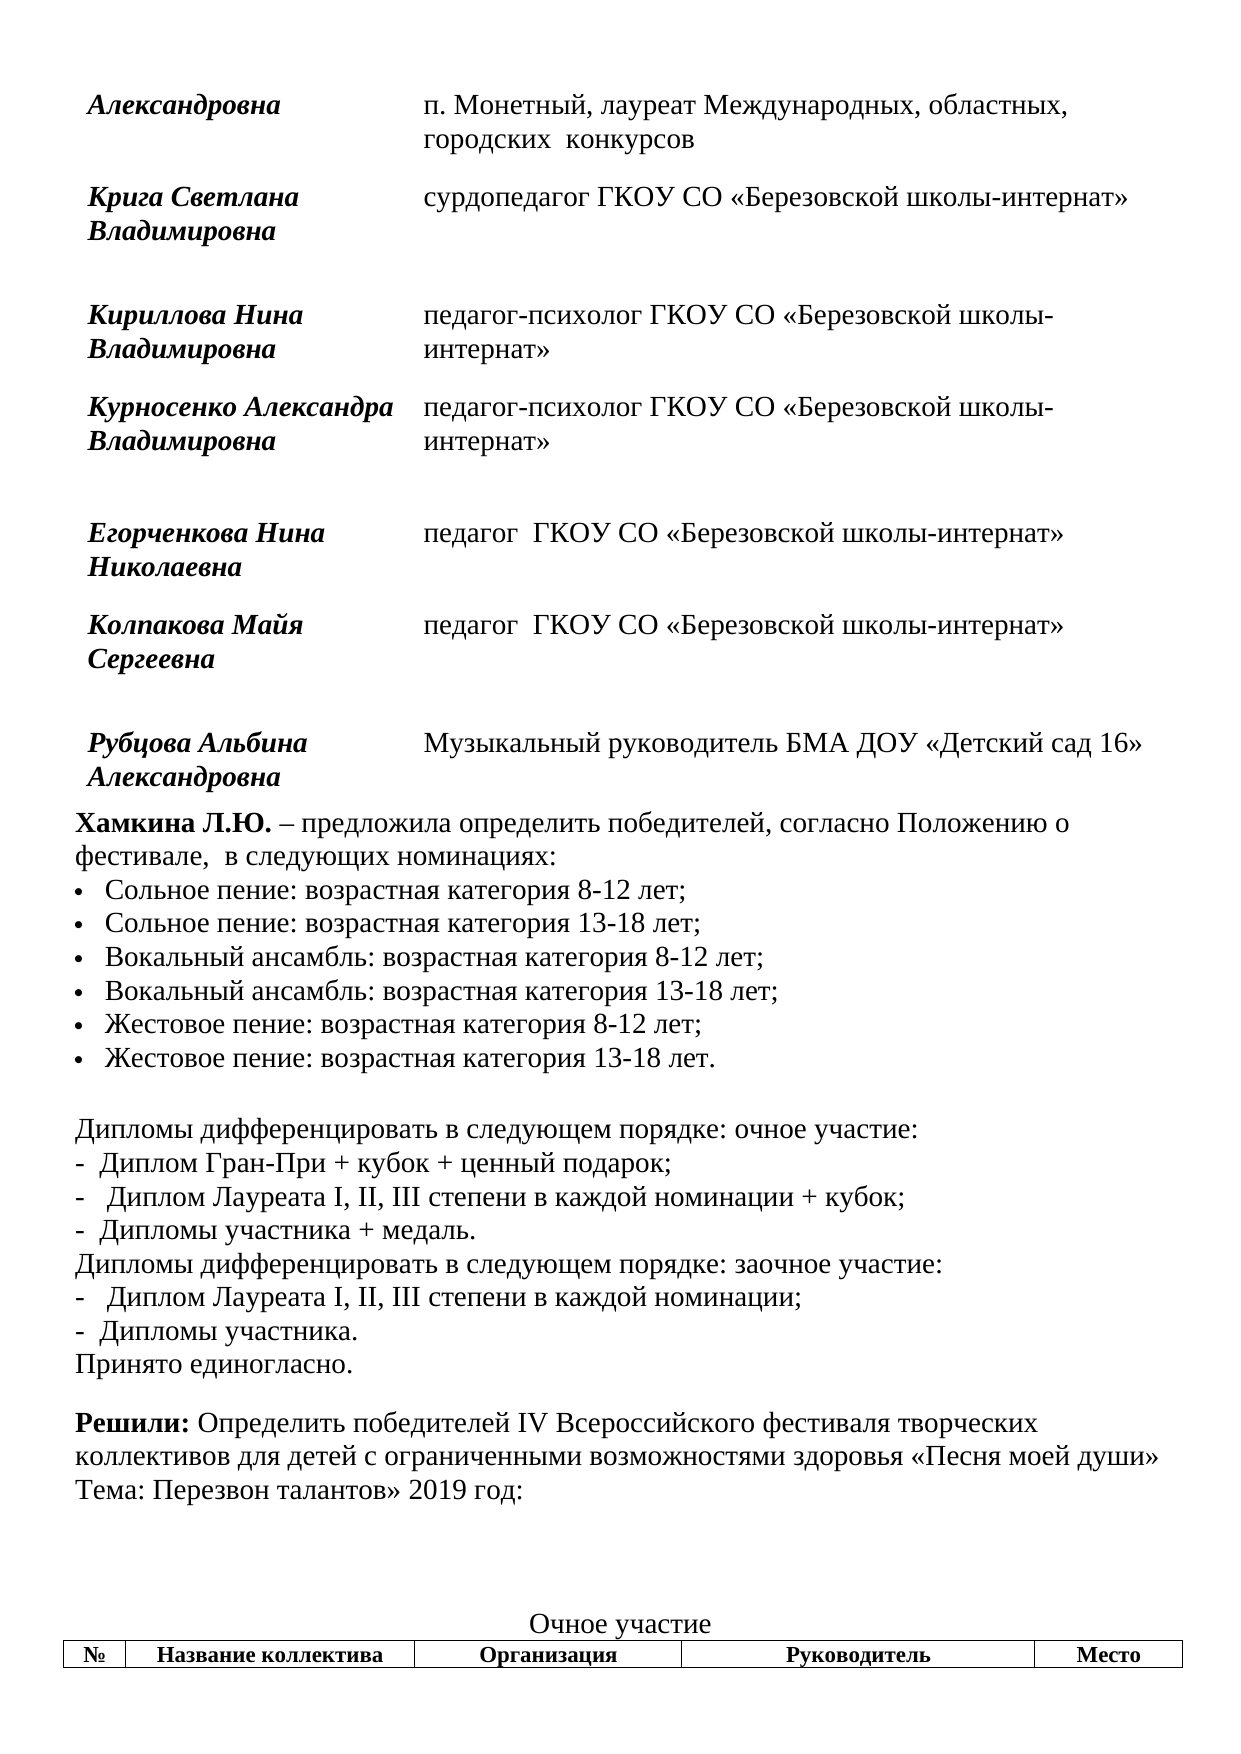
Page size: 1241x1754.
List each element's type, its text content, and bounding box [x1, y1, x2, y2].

table_cell сурдопедагог ГКОУ СО «Березовской школы-интернат» [411, 167, 1165, 285]
text Дипломы дифференцировать в следующем порядке: заочное участие: [75, 1246, 1165, 1279]
table_header № п/п [64, 1641, 125, 1667]
text - Дипломы участника. [75, 1313, 1165, 1346]
table_cell педагог-психолог ГКОУ СО «Березовской школы-интернат» [411, 285, 1165, 377]
list Вокальный ансамбль: возрастная категория 13-18 лет; [75, 973, 1165, 1006]
list Жестовое пение: возрастная категория 13-18 лет. [75, 1040, 1165, 1073]
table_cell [75, 75, 411, 167]
table_cell Курносенко Александра Владимировна [75, 377, 411, 503]
text Хамкина Л.Ю. – предложила определить победителей, согласно Положению о фестивале, в следующих номинациях: [75, 805, 1165, 872]
text Очное участие [75, 1606, 1165, 1640]
text - Дипломы участника + медаль. [75, 1212, 1165, 1246]
table_header Организация [415, 1641, 681, 1667]
text - Диплом Гран-При + кубок + ценный подарок; [75, 1145, 1165, 1179]
table_header Руководитель [682, 1641, 1034, 1667]
table_header Место [1035, 1641, 1182, 1667]
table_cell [411, 75, 1165, 167]
table_cell Музыкальный руководитель БМА ДОУ «Детский сад 16» [411, 713, 1165, 805]
text Решили: Определить победителей IV Всероссийского фестиваля творческих коллективов для детей с ограниченными возможностями здоровья «Песня моей души» Тема: Перезвон талантов» 2019 год: [75, 1405, 1165, 1506]
table_cell Колпакова Майя Сергеевна [75, 595, 411, 713]
text - Диплом Лауреата I, II, III степени в каждой номинации + кубок; [75, 1179, 1165, 1212]
table_cell педагог ГКОУ СО «Березовской школы-интернат» [411, 595, 1165, 713]
text - Диплом Лауреата I, II, III степени в каждой номинации; [75, 1279, 1165, 1313]
list Сольное пение: возрастная категория 8-12 лет; [75, 872, 1165, 906]
table_cell педагог ГКОУ СО «Березовской школы-интернат» [411, 503, 1165, 595]
list Вокальный ансамбль: возрастная категория 8-12 лет; [75, 939, 1165, 973]
table_cell Крига Светлана Владимировна [75, 167, 411, 285]
text Принято единогласно. [75, 1346, 1165, 1380]
table_cell Кириллова Нина Владимировна [75, 285, 411, 377]
list Жестовое пение: возрастная категория 8-12 лет; [75, 1006, 1165, 1040]
table_header Название коллектива [126, 1641, 414, 1667]
list Сольное пение: возрастная категория 13-18 лет; [75, 906, 1165, 939]
table_cell Егорченкова Нина Николаевна [75, 503, 411, 595]
table_cell Рубцова Альбина Александровна [75, 713, 411, 805]
table_cell педагог-психолог ГКОУ СО «Березовской школы-интернат» [411, 377, 1165, 503]
text Дипломы дифференцировать в следующем порядке: очное участие: [75, 1112, 1165, 1145]
